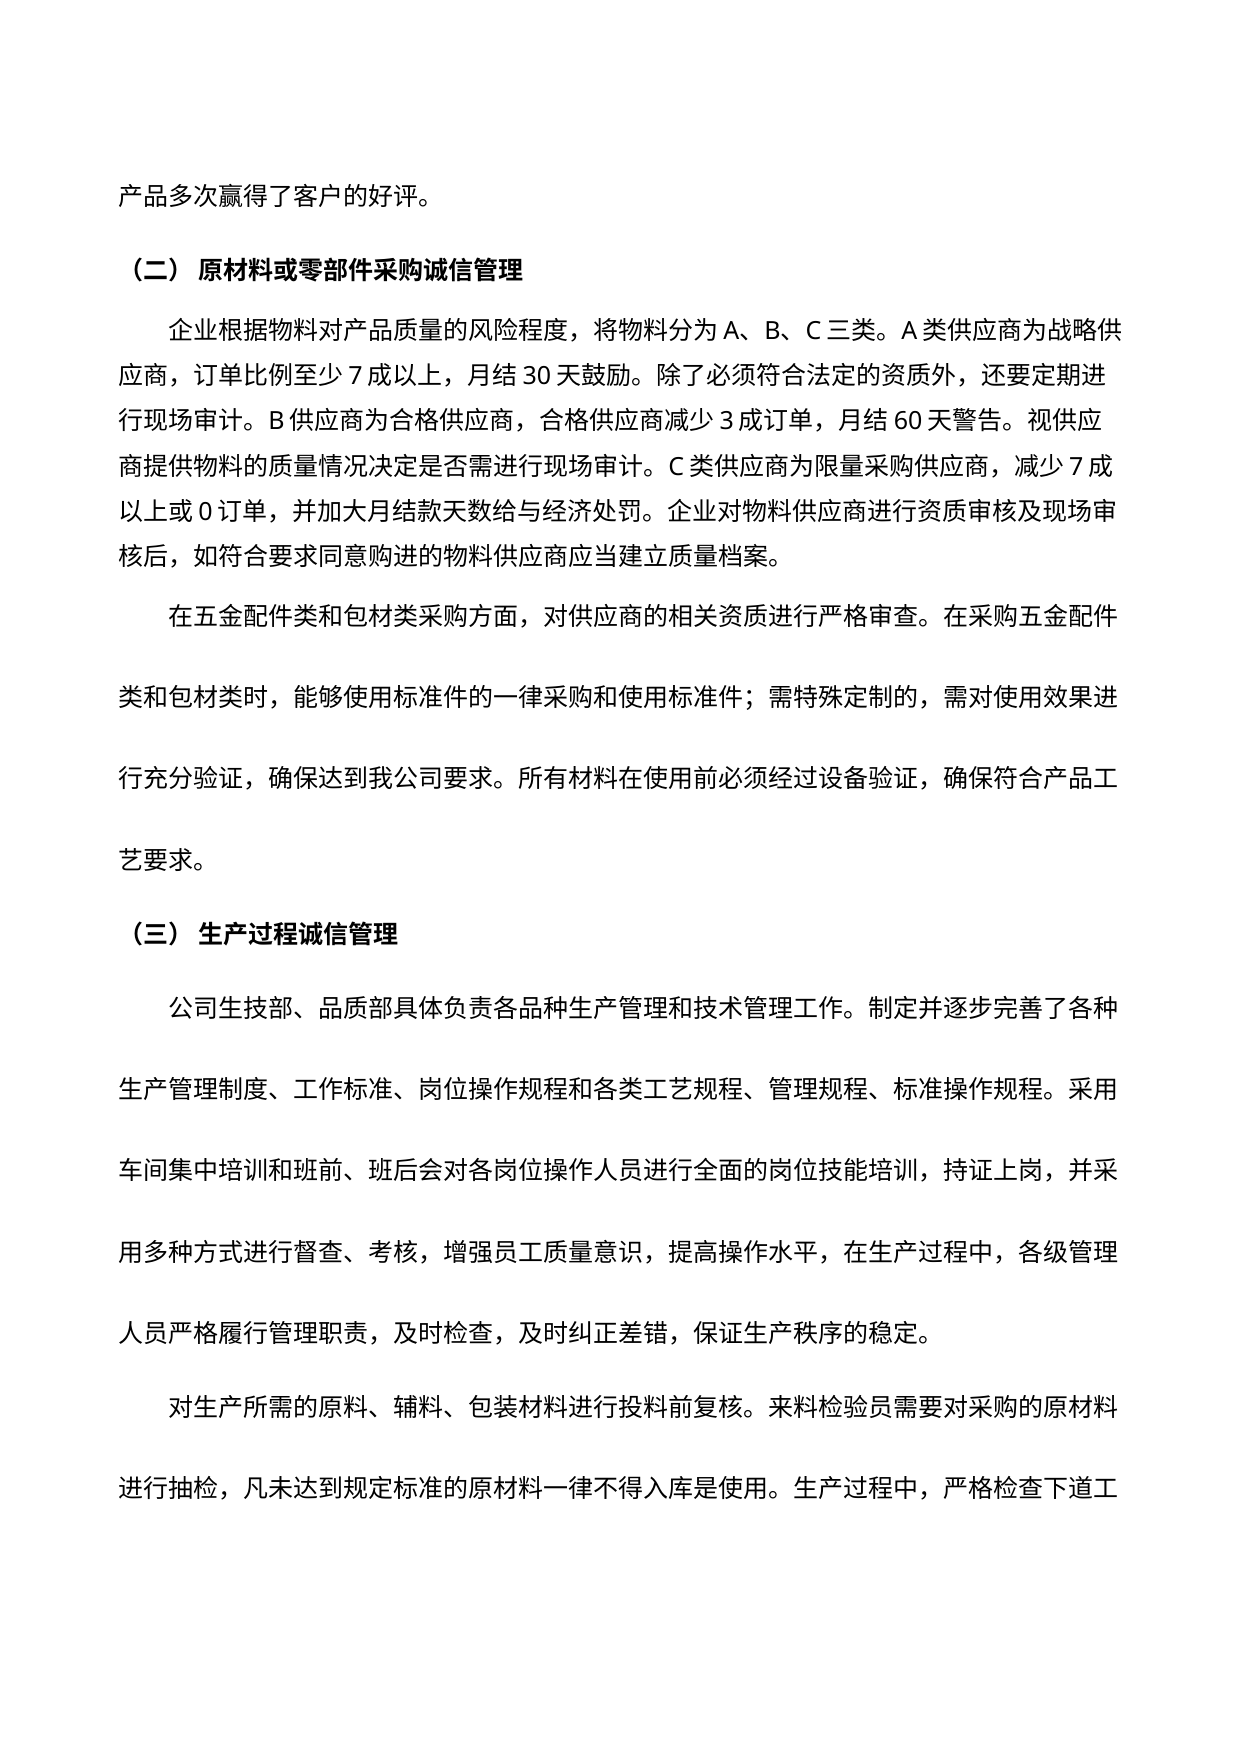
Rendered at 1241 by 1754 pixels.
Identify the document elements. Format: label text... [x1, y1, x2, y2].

text 企业根据物料对产品质量的风险程度，将物料分为A、B、C三类。A类供应商为战略供应商，订单比例至少7成以上，月结30天鼓励。除了必须符合法定的资质外，还要定期进行现场审计。B供应商为合格供应商，合格供应商减少3成订单，月结60天警告。视供应商提供物料的质量情况决定是否需进行现场审计。C类供应商为限量采购供应商，减少7成以上或0订单，并加大月结款天数给与经济处罚。企业对物料供应商进行资质审核及现场审核后，如符合要求同意购进的物料供应商应当建立质量档案。 [118, 310, 1122, 573]
text 在五金配件类和包材类采购方面，对供应商的相关资质进行严格审查。在采购五金配件类和包材类时，能够使用标准件的一律采购和使用标准件；需特殊定制的，需对使用效果进行充分验证，确保达到我公司要求。所有材料在使用前必须经过设备验证，确保符合产品工艺要求。 [118, 582, 1122, 891]
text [118, 1373, 1122, 1519]
list 原材料或零部件采购诚信管理 [118, 236, 1122, 301]
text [118, 162, 1122, 227]
text 公司生技部、品质部具体负责各品种生产管理和技术管理工作。制定并逐步完善了各种生产管理制度、工作标准、岗位操作规程和各类工艺规程、管理规程、标准操作规程。采用车间集中培训和班前、班后会对各岗位操作人员进行全面的岗位技能培训，持证上岗，并采用多种方式进行督查、考核，增强员工质量意识，提高操作水平，在生产过程中，各级管理人员严格履行管理职责，及时检查，及时纠正差错，保证生产秩序的稳定。 [118, 974, 1122, 1364]
list 生产过程诚信管理 [118, 900, 1122, 965]
